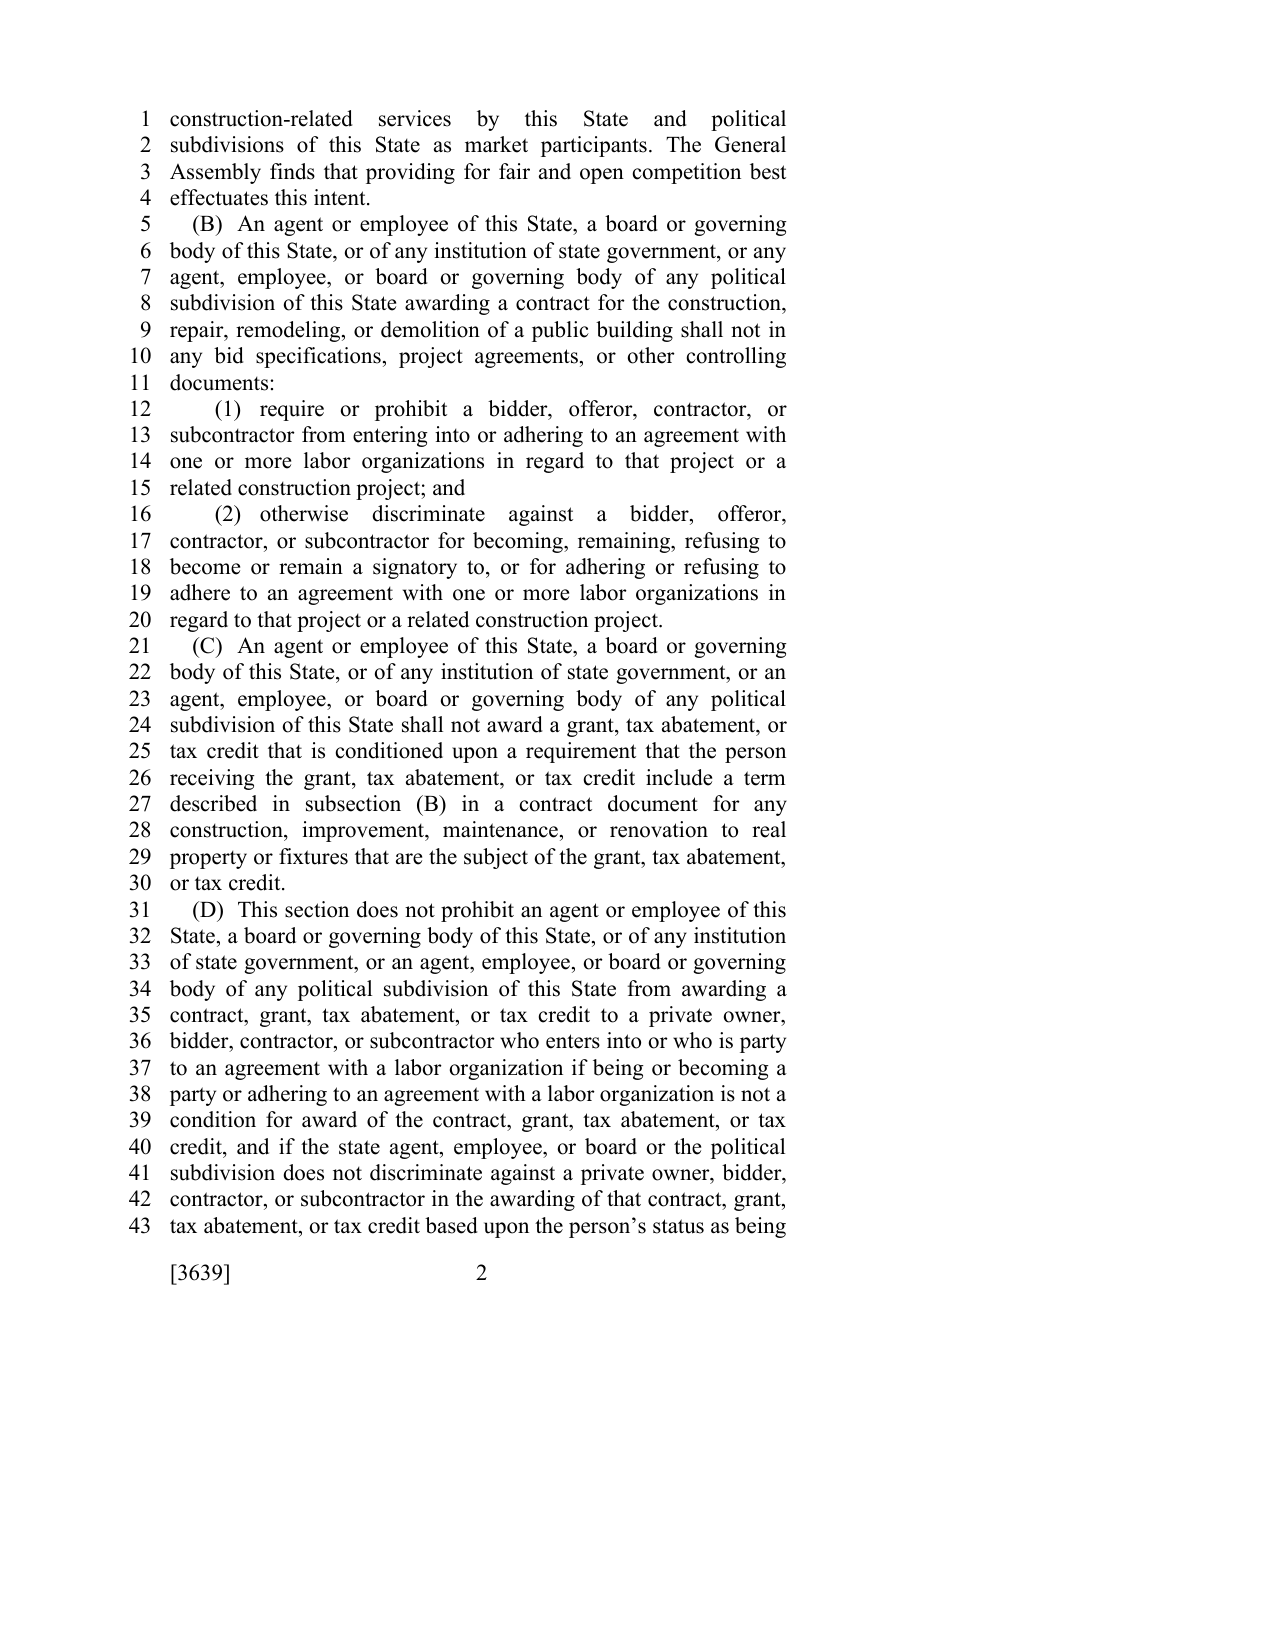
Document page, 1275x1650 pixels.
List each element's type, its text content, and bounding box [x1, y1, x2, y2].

text (C) An agent or employee of this State, a board or governing body of this State, or of any institution of state government, or an agent, employee, or board or governing body of any political subdivision of this State shall not award a grant, tax abatement, or tax credit that is conditioned upon a requirement that the person receiving the grant, tax abatement, or tax credit include a term described in subsection (B) in a contract document for any construction, improvement, maintenance, or renovation to real property or fixtures that are the subject of the grant, tax abatement, or tax credit. [169, 632, 787, 896]
text (2) otherwise discriminate against a bidder, offeror, contractor, or subcontractor for becoming, remaining, refusing to become or remain a signatory to, or for adhering or refusing to adhere to an agreement with one or more labor organizations in regard to that project or a related construction project. [169, 500, 787, 632]
text (B) An agent or employee of this State, a board or governing body of this State, or of any institution of state government, or any agent, employee, or board or governing body of any political subdivision of this State awarding a contract for the construction, repair, remodeling, or demolition of a public building shall not in any bid specifications, project agreements, or other controlling documents: [169, 210, 787, 395]
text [169, 896, 787, 1238]
text (1) require or prohibit a bidder, offeror, contractor, or subcontractor from entering into or adhering to an agreement with one or more labor organizations in regard to that project or a related construction project; and [169, 395, 787, 500]
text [169, 105, 787, 210]
